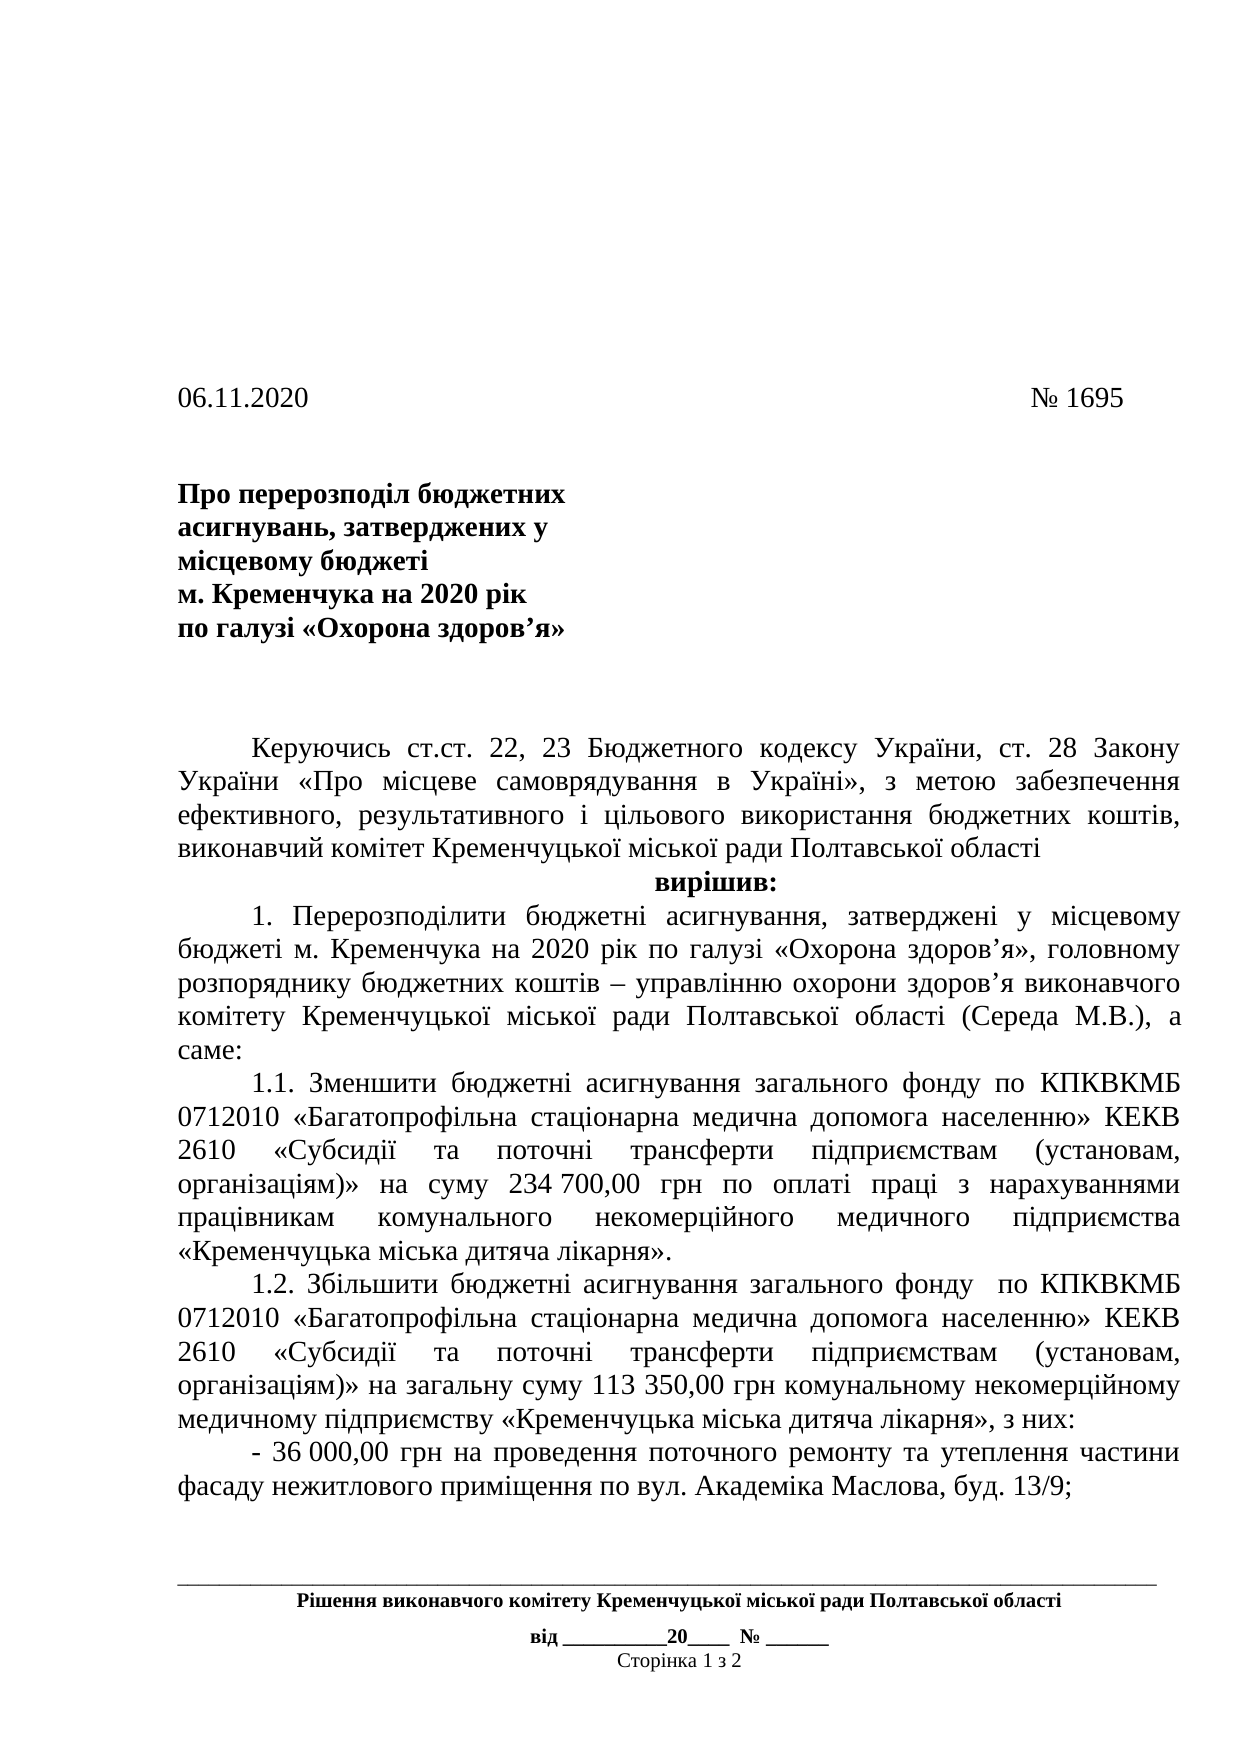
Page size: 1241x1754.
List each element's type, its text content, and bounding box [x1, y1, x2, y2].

text 1.2. Збільшити бюджетні асигнування загального фонду по КПКВКМБ 0712010 «Багатопрофільна стаціонарна медична допомога населенню» КЕКВ 2610 «Субсидії та поточні трансферти підприємствам (установам, організаціям)» на загальну суму 113 350,00 грн комунальному некомерційному медичному підприємству «Кременчуцька міська дитяча лікарня», з них: [177, 1267, 1181, 1434]
text по галузі «Охорона здоров’я» [177, 610, 1181, 644]
text - 36 000,00 грн на проведення поточного ремонту та утеплення частини фасаду нежитлового приміщення по вул. Академіка Маслова, буд. 13/9; [177, 1434, 1181, 1501]
text асигнувань, затверджених у [177, 509, 1181, 543]
text Про перерозподіл бюджетних [177, 476, 1181, 509]
text 06.11.2020 № 1695 [177, 380, 1181, 414]
text Керуючись ст.ст. 22, 23 Бюджетного кодексу України, ст. 28 Закону України «Про місцеве самоврядування в Україні», з метою забезпечення ефективного, результативного і цільового використання бюджетних коштів, виконавчий комітет Кременчуцької міської ради Полтавської області [177, 730, 1181, 864]
text 1. Перерозподілити бюджетні асигнування, затверджені у місцевому бюджеті м. Кременчука на 2020 рік по галузі «Охорона здоров’я», головному розпоряднику бюджетних коштів – управлінню охорони здоров’я виконавчого комітету Кременчуцької міської ради Полтавської області (Середа М.В.), а саме: [177, 898, 1181, 1065]
text місцевому бюджеті [177, 543, 1181, 577]
text 1.1. Зменшити бюджетні асигнування загального фонду по КПКВКМБ 0712010 «Багатопрофільна стаціонарна медична допомога населенню» КЕКВ 2610 «Субсидії та поточні трансферти підприємствам (установам, організаціям)» на суму 234 700,00 грн по оплаті праці з нарахуваннями працівникам комунального некомерційного медичного підприємства «Кременчуцька міська дитяча лікарня». [177, 1065, 1181, 1267]
text вирішив: [177, 864, 1181, 898]
text м. Кременчука на 2020 рік [177, 577, 1181, 610]
